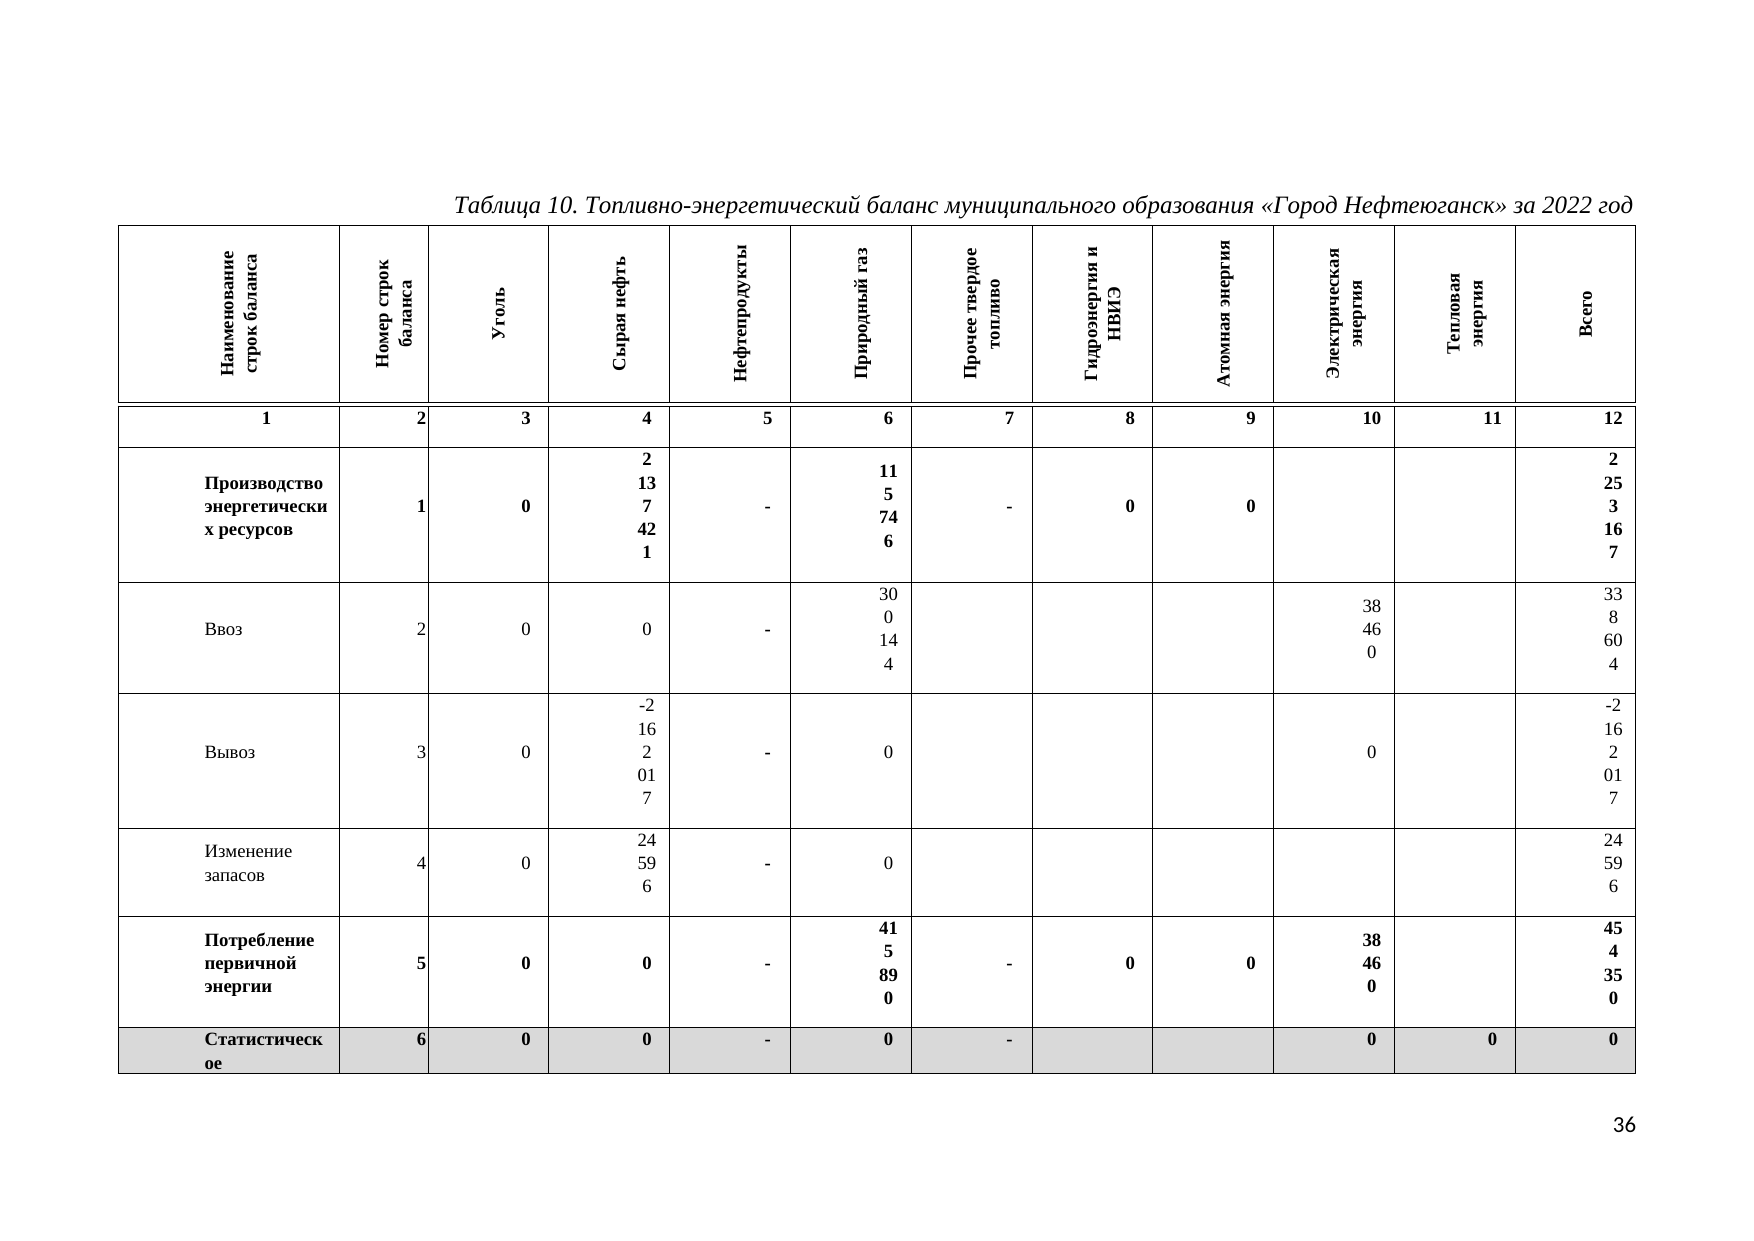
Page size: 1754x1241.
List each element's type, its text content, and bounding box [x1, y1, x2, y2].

table_cell 24 596 [1516, 829, 1635, 916]
table_header 10 [1274, 407, 1394, 447]
table_cell [1395, 917, 1515, 1027]
table_cell 0 [791, 829, 911, 916]
table_cell - [670, 694, 790, 828]
table_header Тепловая энергия [1395, 226, 1515, 402]
table_cell 0 [549, 583, 669, 693]
table_cell -2 162 017 [549, 694, 669, 828]
table_cell -2 162 017 [1516, 694, 1635, 828]
table_cell 24 596 [549, 829, 669, 916]
table_cell 0 [1516, 1028, 1635, 1073]
table_cell 1 [340, 448, 428, 582]
table_cell - [670, 583, 790, 693]
table_cell - [912, 917, 1032, 1027]
table_cell 115 746 [791, 448, 911, 582]
table_cell - [670, 829, 790, 916]
table_cell Вывоз [119, 694, 339, 828]
table_cell 0 [1033, 917, 1152, 1027]
table_header Нефтепродукты [670, 226, 790, 402]
table_header 12 [1516, 407, 1635, 447]
table_cell Производство энергетических ресурсов [119, 448, 339, 582]
table_header 4 [549, 407, 669, 447]
table_header 5 [670, 407, 790, 447]
table_cell - [912, 1028, 1032, 1073]
table_cell [1274, 448, 1394, 582]
table_cell 0 [1033, 448, 1152, 582]
table_cell 338 604 [1516, 583, 1635, 693]
table_cell Ввоз [119, 583, 339, 693]
table_header Прочее твердое топливо [912, 226, 1032, 402]
table_cell [1395, 448, 1515, 582]
table_header 1 [119, 407, 339, 447]
table_cell Потребление первичной энергии [119, 917, 339, 1027]
table_cell [1033, 1028, 1152, 1073]
table_header Наименование строк баланса [119, 226, 339, 402]
table_cell 415 890 [791, 917, 911, 1027]
table_cell 0 [1274, 694, 1394, 828]
table_cell 38 460 [1274, 583, 1394, 693]
table_cell [912, 583, 1032, 693]
table_cell 2 253 167 [1516, 448, 1635, 582]
table_header Атомная энергия [1153, 226, 1273, 402]
table_header Уголь [429, 226, 548, 402]
table_cell [1395, 583, 1515, 693]
table_cell 454 350 [1516, 917, 1635, 1027]
table_header 3 [429, 407, 548, 447]
table_cell [1395, 829, 1515, 916]
table_header 7 [912, 407, 1032, 447]
table_cell 6 [340, 1028, 428, 1073]
table_header 11 [1395, 407, 1515, 447]
table_cell 300 144 [791, 583, 911, 693]
table_cell 0 [429, 448, 548, 582]
table_cell 0 [429, 917, 548, 1027]
table_header Электрическая энергия [1274, 226, 1394, 402]
table_cell - [912, 448, 1032, 582]
table_cell [1153, 583, 1273, 693]
table_header 6 [791, 407, 911, 447]
table_header Сырая нефть [549, 226, 669, 402]
table_cell 0 [429, 829, 548, 916]
table_header Всего [1516, 226, 1635, 402]
table_header 8 [1033, 407, 1152, 447]
table_cell [912, 694, 1032, 828]
table_cell Изменение запасов [119, 829, 339, 916]
table_cell 0 [1153, 448, 1273, 582]
table_cell 2 [340, 583, 428, 693]
table_header 2 [340, 407, 428, 447]
table_cell 3 [340, 694, 428, 828]
table_cell [1153, 829, 1273, 916]
table_cell 0 [791, 694, 911, 828]
table_cell [912, 829, 1032, 916]
table_cell 38 460 [1274, 917, 1394, 1027]
table_cell - [670, 917, 790, 1027]
table_cell 2 137 421 [549, 448, 669, 582]
table_cell [1033, 829, 1152, 916]
table_cell [1395, 694, 1515, 828]
table_header Номер строк баланса [340, 226, 428, 402]
table_header 9 [1153, 407, 1273, 447]
table_cell 0 [549, 917, 669, 1027]
table_cell [1153, 694, 1273, 828]
table_cell 5 [340, 917, 428, 1027]
table_cell 0 [429, 1028, 548, 1073]
table_cell 4 [340, 829, 428, 916]
table_cell [1033, 694, 1152, 828]
table_header Гидроэнергия и НВИЭ [1033, 226, 1152, 402]
table_cell 0 [791, 1028, 911, 1073]
table_cell [1153, 1028, 1273, 1073]
table_cell 0 [549, 1028, 669, 1073]
table_cell - [670, 1028, 790, 1073]
table_cell 0 [1395, 1028, 1515, 1073]
table_cell 0 [429, 694, 548, 828]
table_cell 0 [1274, 1028, 1394, 1073]
table_cell Статистическое расхождение [119, 1028, 339, 1073]
table_cell - [670, 448, 790, 582]
text Таблица 10. Топливно-энергетический баланс муниципального образования «Город Нефтеюганск» за 2022 год [118, 190, 1636, 218]
table_cell [1274, 829, 1394, 916]
table_header Природный газ [791, 226, 911, 402]
table_cell [1033, 583, 1152, 693]
table_cell 0 [1153, 917, 1273, 1027]
table_cell 0 [429, 583, 548, 693]
